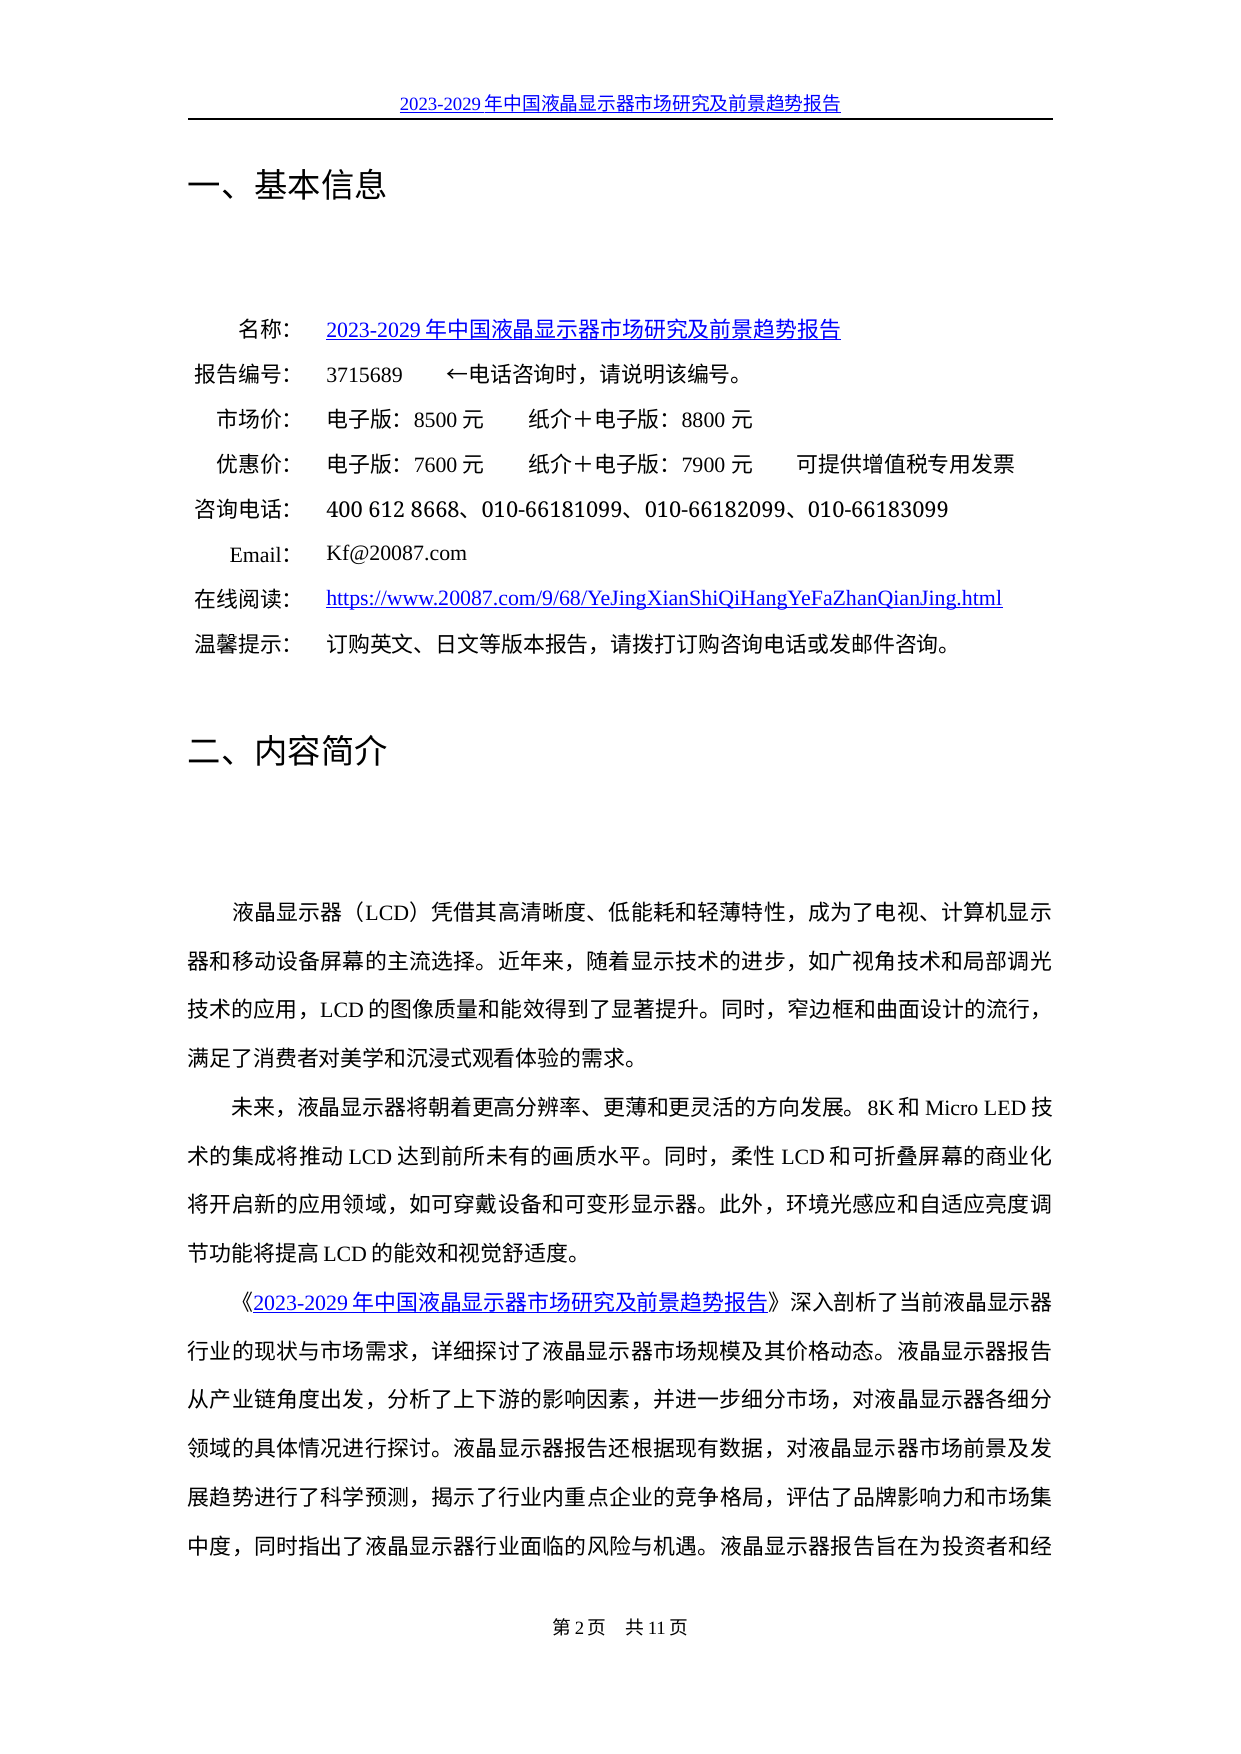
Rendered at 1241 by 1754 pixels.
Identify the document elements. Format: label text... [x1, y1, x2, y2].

table_cell 电子版：7600 元 纸介＋电子版：7900 元 可提供增值税专用发票 [315, 447, 1073, 492]
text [187, 894, 1053, 1561]
table_cell 报告编号： [167, 357, 315, 402]
table_cell 温馨提示： [167, 627, 315, 672]
table_cell 3715689 ←电话咨询时，请说明该编号。 [315, 357, 1073, 402]
table_cell 在线阅读： [167, 582, 315, 627]
table_cell Kf@20087.com [315, 537, 1073, 582]
table_cell 咨询电话： [167, 492, 315, 537]
table_cell 400 612 8668、010-66181099、010-66182099、010-66183099 [315, 492, 1073, 537]
table_cell [315, 582, 1073, 627]
table_header 名称： [167, 312, 315, 357]
table_header 2023-2029年中国液晶显示器市场研究及前景趋势报告 [315, 312, 1073, 357]
table_cell 优惠价： [167, 447, 315, 492]
table_cell 市场价： [167, 402, 315, 447]
table_cell 电子版：8500 元 纸介＋电子版：8800 元 [315, 402, 1073, 447]
table_cell Email： [167, 537, 315, 582]
title 二、内容简介 [187, 717, 1053, 782]
table_cell 订购英文、日文等版本报告，请拨打订购咨询电话或发邮件咨询。 [315, 627, 1073, 672]
title 一、基本信息 [187, 150, 1053, 215]
